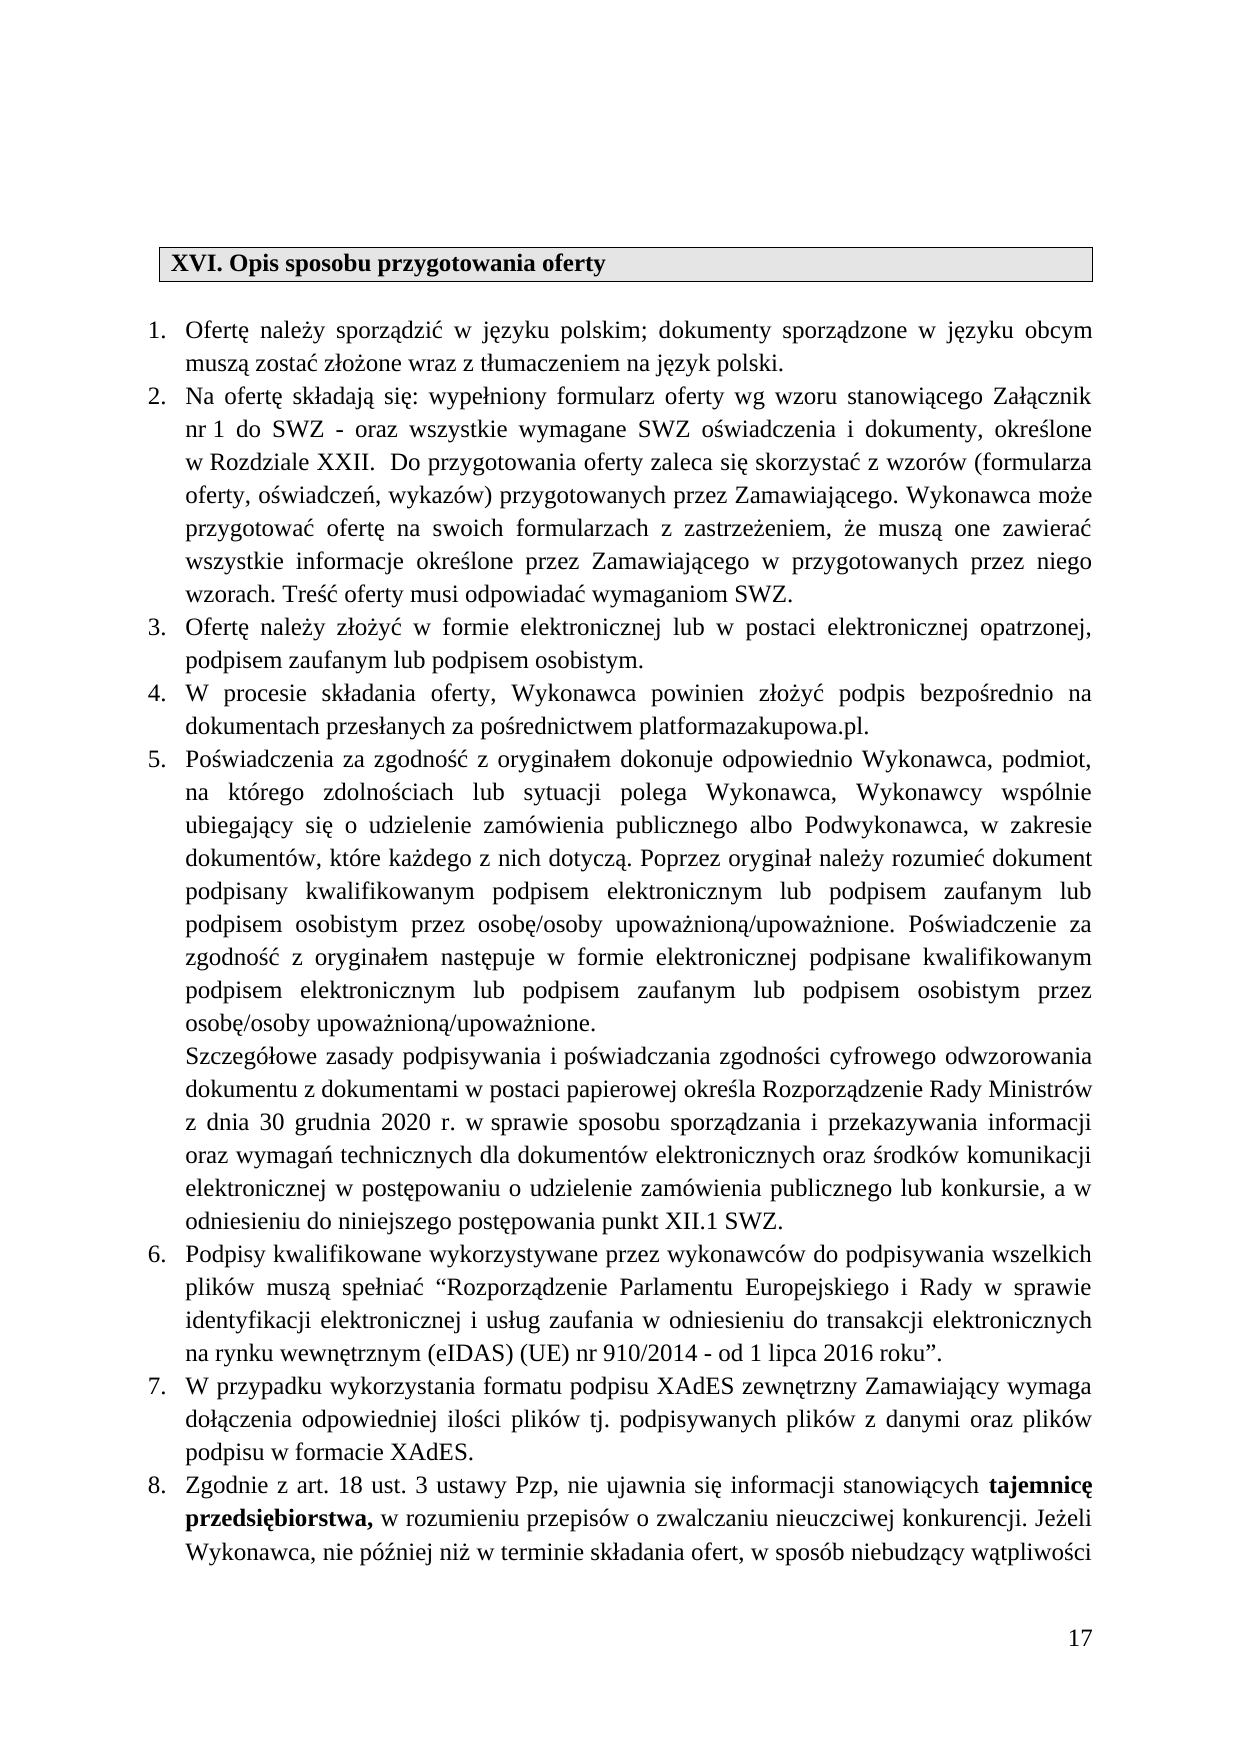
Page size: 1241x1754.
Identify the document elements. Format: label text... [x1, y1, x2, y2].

text Szczegółowe zasady podpisywania i poświadczania zgodności cyfrowego odwzorowania dokumentu z dokumentami w postaci papierowej określa Rozporządzenie Rady Ministrów z dnia 30 grudnia 2020 r. w sprawie sposobu sporządzania i przekazywania informacji oraz wymagań technicznych dla dokumentów elektronicznych oraz środków komunikacji elektronicznej w postępowaniu o udzielenie zamówienia publicznego lub konkursie, a w odniesieniu do niniejszego postępowania punkt XII.1 SWZ. [185, 1041, 1093, 1235]
list W przypadku wykorzystania formatu podpisu XAdES zewnętrzny Zamawiający wymaga dołączenia odpowiedniej ilości plików tj. podpisywanych plików z danymi oraz plików podpisu w formacie XAdES. [148, 1371, 1093, 1466]
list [148, 1471, 1093, 1565]
list W procesie składania oferty, Wykonawca powinien złożyć podpis bezpośrednio na dokumentach przesłanych za pośrednictwem platformazakupowa.pl. [148, 678, 1093, 740]
list Ofertę należy sporządzić w języku polskim; dokumenty sporządzone w języku obcym muszą zostać złożone wraz z tłumaczeniem na język polski. [148, 315, 1093, 377]
list Poświadczenia za zgodność z oryginałem dokonuje odpowiednio Wykonawca, podmiot, na którego zdolnościach lub sytuacji polega Wykonawca, Wykonawcy wspólnie ubiegający się o udzielenie zamówienia publicznego albo Podwykonawca, w zakresie dokumentów, które każdego z nich dotyczą. Poprzez oryginał należy rozumieć dokument podpisany kwalifikowanym podpisem elektronicznym lub podpisem zaufanym lub podpisem osobistym przez osobę/osoby upoważnioną/upoważnione. Poświadczenie za zgodność z oryginałem następuje w formie elektronicznej podpisane kwalifikowanym podpisem elektronicznym lub podpisem zaufanym lub podpisem osobistym przez osobę/osoby upoważnioną/upoważnione. [148, 744, 1093, 1037]
table_header XVI. Opis sposobu przygotowania oferty [160, 248, 1092, 281]
list Na ofertę składają się: wypełniony formularz oferty wg wzoru stanowiącego Załącznik nr 1 do SWZ - oraz wszystkie wymagane SWZ oświadczenia i dokumenty, określone w Rozdziale XXII. Do przygotowania oferty zaleca się skorzystać z wzorów (formularza oferty, oświadczeń, wykazów) przygotowanych przez Zamawiającego. Wykonawca może przygotować ofertę na swoich formularzach z zastrzeżeniem, że muszą one zawierać wszystkie informacje określone przez Zamawiającego w przygotowanych przez niego wzorach. Treść oferty musi odpowiadać wymaganiom SWZ. [148, 381, 1093, 608]
list Ofertę należy złożyć w formie elektronicznej lub w postaci elektronicznej opatrzonej, podpisem zaufanym lub podpisem osobistym. [148, 612, 1093, 674]
list Podpisy kwalifikowane wykorzystywane przez wykonawców do podpisywania wszelkich plików muszą spełniać “Rozporządzenie Parlamentu Europejskiego i Rady w sprawie identyfikacji elektronicznej i usług zaufania w odniesieniu do transakcji elektronicznych na rynku wewnętrznym (eIDAS) (UE) nr 910/2014 - od 1 lipca 2016 roku”. [148, 1239, 1093, 1367]
